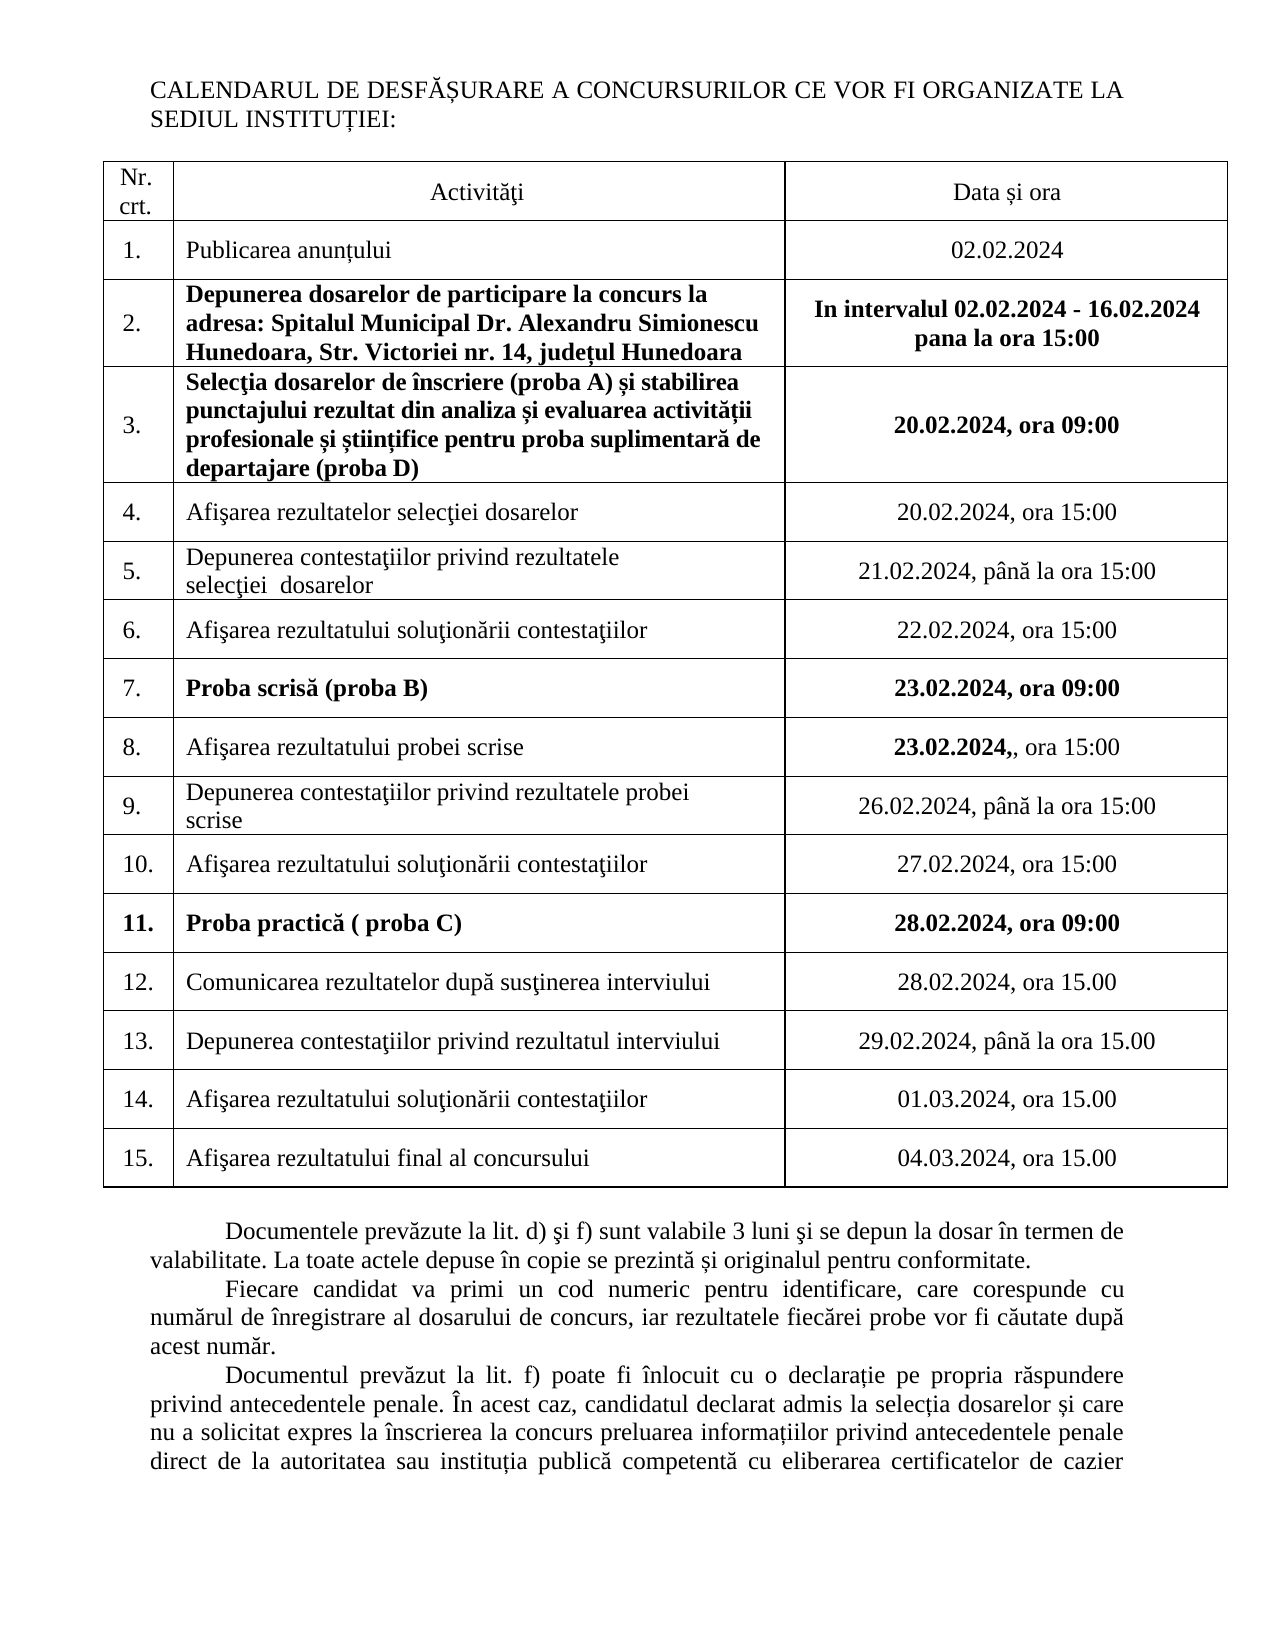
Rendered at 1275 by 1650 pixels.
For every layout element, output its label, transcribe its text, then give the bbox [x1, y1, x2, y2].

table_cell 8. [104, 718, 173, 776]
table_cell Selecţia dosarelor de înscriere (proba A) și stabilirea punctajului rezultat din analiza și evaluarea activității profesionale și științifice pentru proba suplimentară de departajare (proba D) [174, 367, 784, 482]
table_cell Afişarea rezultatului soluţionării contestaţiilor [174, 835, 784, 893]
table_cell 21.02.2024, până la ora 15:00 [786, 542, 1227, 599]
table_cell 11. [104, 894, 173, 952]
table_cell 28.02.2024, ora 09:00 [786, 894, 1227, 952]
table_cell 14. [104, 1070, 173, 1128]
table_cell Proba scrisă (proba B) [174, 659, 784, 717]
table_cell 23.02.2024, ora 09:00 [786, 659, 1227, 717]
table_cell 15. [104, 1129, 173, 1186]
table_cell Depunerea contestaţiilor privind rezultatul interviului [174, 1011, 784, 1069]
table_cell In intervalul 02.02.2024 - 16.02.2024 pana la ora 15:00 [786, 280, 1227, 366]
table_cell Publicarea anunțului [174, 221, 784, 278]
table_cell 04.03.2024, ora 15.00 [786, 1129, 1227, 1186]
table_cell 27.02.2024, ora 15:00 [786, 835, 1227, 893]
table_cell 23.02.2024,, ora 15:00 [786, 718, 1227, 776]
table_cell 3. [104, 367, 173, 482]
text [150, 1360, 1125, 1475]
table_cell Afişarea rezultatului soluţionării contestaţiilor [174, 600, 784, 658]
table_cell 6. [104, 600, 173, 658]
table_cell 26.02.2024, până la ora 15:00 [786, 777, 1227, 834]
text Documentele prevăzute la lit. d) şi f) sunt valabile 3 luni şi se depun la dosar în termen de valabilitate. La toate actele depuse în copie se prezintă și originalul pentru conformitate. [150, 1216, 1125, 1274]
table_cell 9. [104, 777, 173, 834]
table_cell 7. [104, 659, 173, 717]
table_cell 20.02.2024, ora 09:00 [786, 367, 1227, 482]
table_cell Comunicarea rezultatelor după susţinerea interviului [174, 953, 784, 1010]
table_cell 28.02.2024, ora 15.00 [786, 953, 1227, 1010]
table_header Data și ora [786, 162, 1227, 220]
table_cell 02.02.2024 [786, 221, 1227, 278]
table_header Nr. crt. [104, 162, 173, 220]
text CALENDARUL DE DESFĂȘURARE A CONCURSURILOR CE VOR FI ORGANIZATE LA SEDIUL INSTITUȚIEI: [150, 75, 1125, 132]
table_cell 01.03.2024, ora 15.00 [786, 1070, 1227, 1128]
table_cell Depunerea contestaţiilor privind rezultatele probei scrise [174, 777, 784, 834]
table_cell Afişarea rezultatului probei scrise [174, 718, 784, 776]
table_cell 29.02.2024, până la ora 15.00 [786, 1011, 1227, 1069]
text Fiecare candidat va primi un cod numeric pentru identificare, care corespunde cu numărul de înregistrare al dosarului de concurs, iar rezultatele fiecărei probe vor fi căutate după acest număr. [150, 1274, 1125, 1360]
table_cell Afişarea rezultatului final al concursului [174, 1129, 784, 1186]
table_cell 4. [104, 483, 173, 541]
table_cell 10. [104, 835, 173, 893]
table_cell Depunerea dosarelor de participare la concurs la adresa: Spitalul Municipal Dr. Alexandru Simionescu Hunedoara, Str. Victoriei nr. 14, județul Hunedoara [174, 280, 784, 366]
table_cell Proba practică ( proba C) [174, 894, 784, 952]
table_cell 20.02.2024, ora 15:00 [786, 483, 1227, 541]
table_cell Afişarea rezultatelor selecţiei dosarelor [174, 483, 784, 541]
table_cell Depunerea contestaţiilor privind rezultatele selecţiei dosarelor [174, 542, 784, 599]
table_cell 2. [104, 280, 173, 366]
table_cell 22.02.2024, ora 15:00 [786, 600, 1227, 658]
table_cell 12. [104, 953, 173, 1010]
table_cell 5. [104, 542, 173, 599]
table_cell 1. [104, 221, 173, 278]
table_header Activităţi [174, 162, 784, 220]
table_cell 13. [104, 1011, 173, 1069]
table_cell Afişarea rezultatului soluţionării contestaţiilor [174, 1070, 784, 1128]
